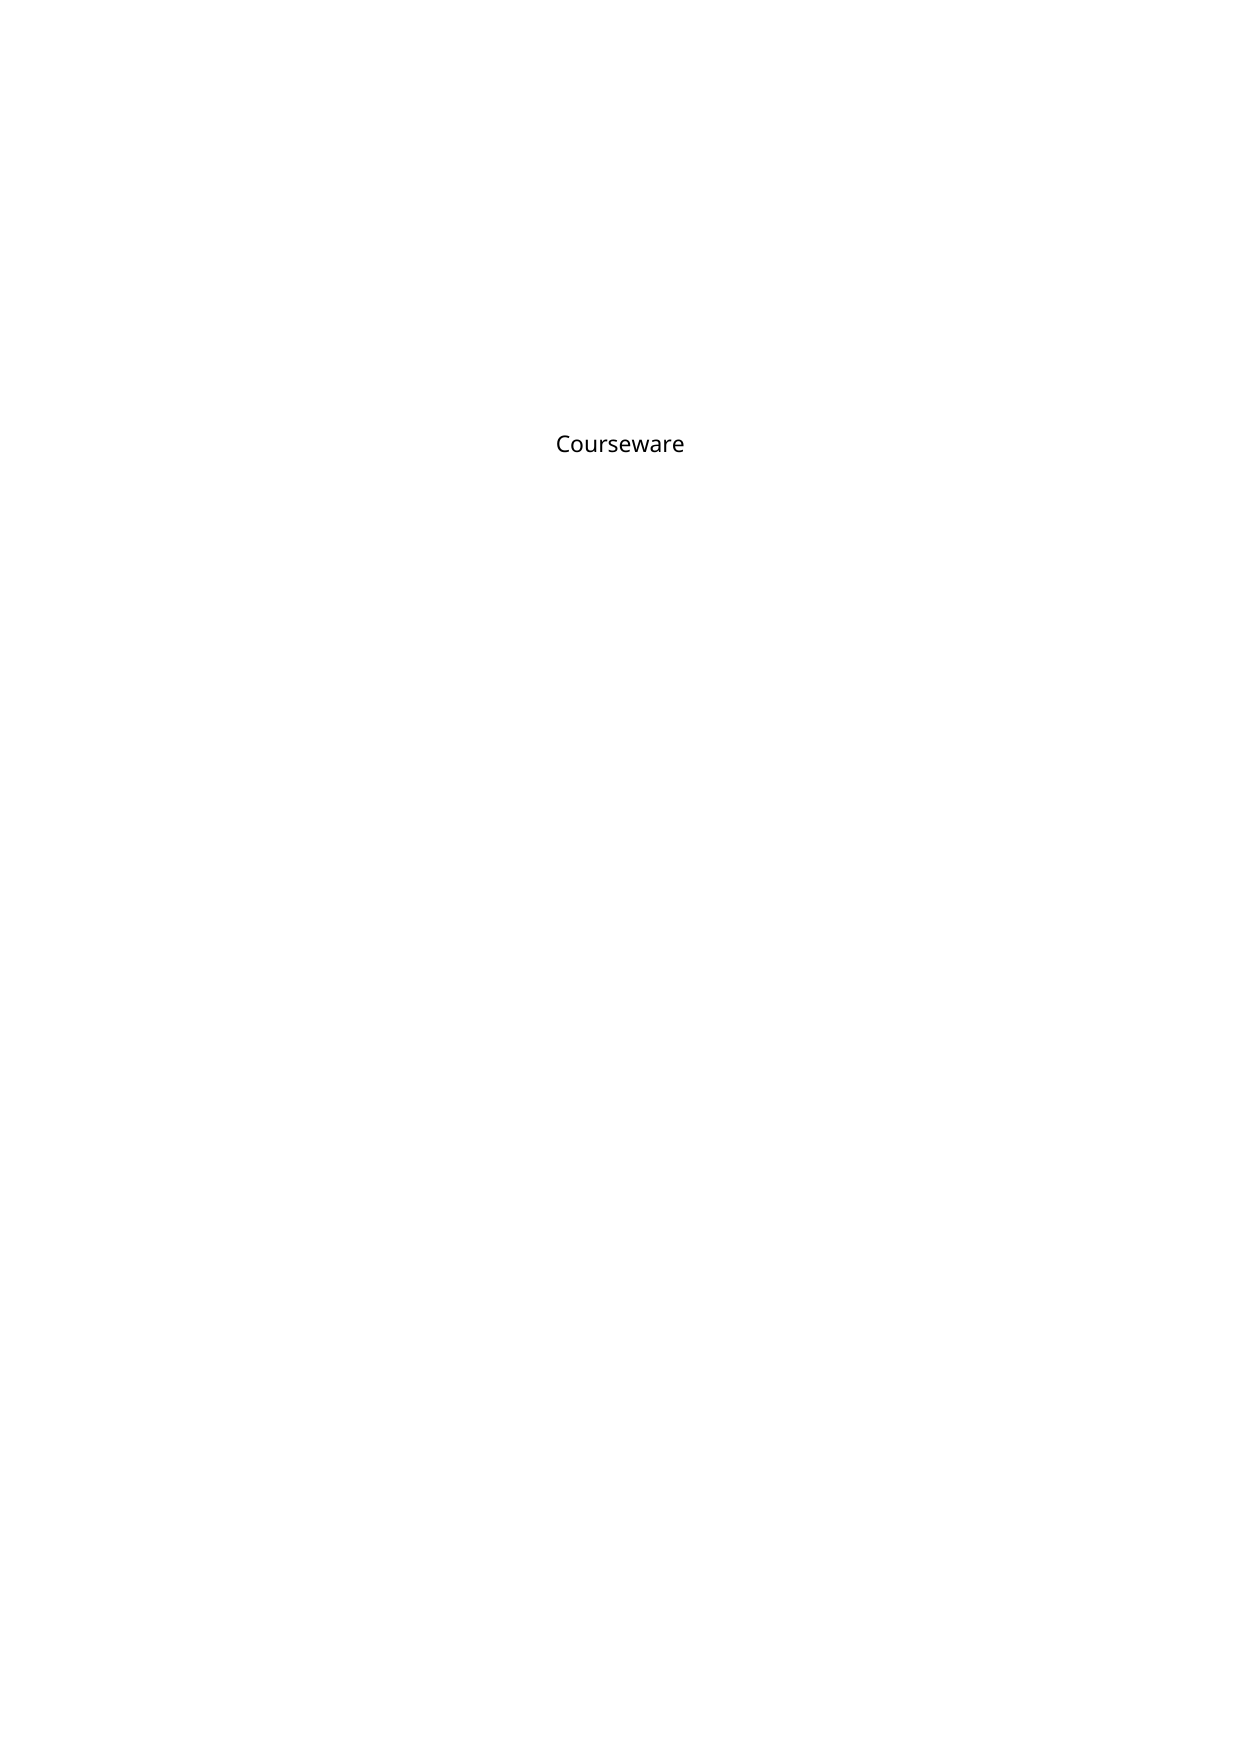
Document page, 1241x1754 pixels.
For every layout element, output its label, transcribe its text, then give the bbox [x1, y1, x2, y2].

text Courseware [150, 427, 1090, 459]
